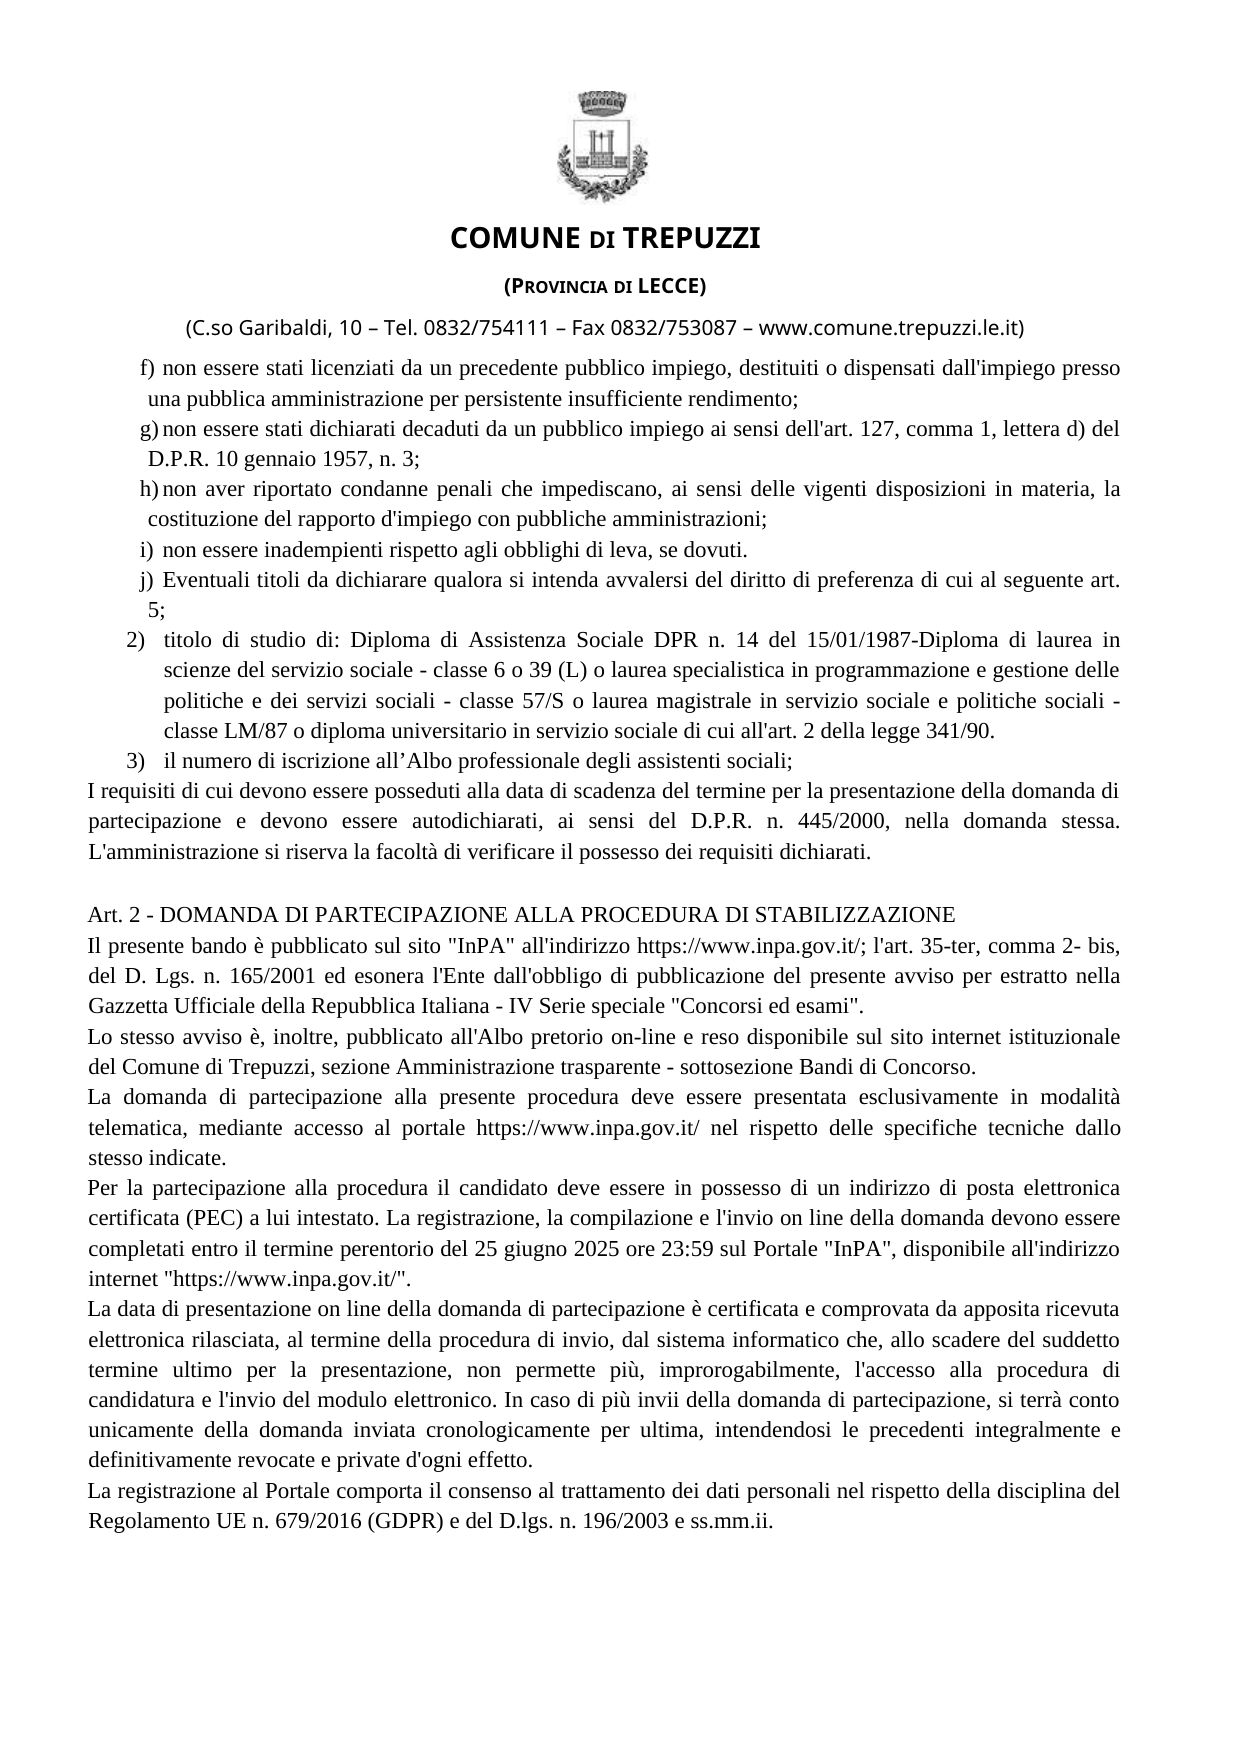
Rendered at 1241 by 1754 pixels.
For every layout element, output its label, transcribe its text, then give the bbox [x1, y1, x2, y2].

text Per la partecipazione alla procedura il candidato deve essere in possesso di un indirizzo di posta elettronica certificata (PEC) a lui intestato. La registrazione, la compilazione e l'invio on line della domanda devono essere completati entro il termine perentorio del 25 giugno 2025 ore 23:59 sul Portale "InPA", disponibile all'indirizzo internet "https://www.inpa.gov.it/". [87, 1174, 1122, 1291]
text I requisiti di cui devono essere posseduti alla data di scadenza del termine per la presentazione della domanda di partecipazione e devono essere autodichiarati, ai sensi del D.P.R. n. 445/2000, nella domanda stessa. L'amministrazione si riserva la facoltà di verificare il possesso dei requisiti dichiarati. [87, 777, 1122, 864]
list non aver riportato condanne penali che impediscano, ai sensi delle vigenti disposizioni in materia, la costituzione del rapporto d'impiego con pubbliche amministrazioni; [139, 475, 1122, 532]
text Il presente bando è pubblicato sul sito "InPA" all'indirizzo https://www.inpa.gov.it/; l'art. 35-ter, comma 2- bis, del D. Lgs. n. 165/2001 ed esonera l'Ente dall'obbligo di pubblicazione del presente avviso per estratto nella Gazzetta Ufficiale della Repubblica Italiana - IV Serie speciale "Concorsi ed esami". [87, 932, 1122, 1018]
text La registrazione al Portale comporta il consenso al trattamento dei dati personali nel rispetto della disciplina del Regolamento UE n. 679/2016 (GDPR) e del D.lgs. n. 196/2003 e ss.mm.ii. [87, 1477, 1122, 1533]
list non essere stati dichiarati decaduti da un pubblico impiego ai sensi dell'art. 127, comma 1, lettera d) del D.P.R. 10 gennaio 1957, n. 3; [139, 415, 1122, 471]
text La data di presentazione on line della domanda di partecipazione è certificata e comprovata da apposita ricevuta elettronica rilasciata, al termine della procedura di invio, dal sistema informatico che, allo scadere del suddetto termine ultimo per la presentazione, non permette più, improrogabilmente, l'accesso alla procedura di candidatura e l'invio del modulo elettronico. In caso di più invii della domanda di partecipazione, si terrà conto unicamente della domanda inviata cronologicamente per ultima, intendendosi le precedenti integralmente e definitivamente revocate e private d'ogni effetto. [87, 1295, 1122, 1473]
list non essere inadempienti rispetto agli obblighi di leva, se dovuti. [139, 536, 1122, 562]
list titolo di studio di: Diploma di Assistenza Sociale DPR n. 14 del 15/01/1987-Diploma di laurea in scienze del servizio sociale - classe 6 o 39 (L) o laurea specialistica in programmazione e gestione delle politiche e dei servizi sociali - classe 57/S o laurea magistrale in servizio sociale e politiche sociali - classe LM/87 o diploma universitario in servizio sociale di cui all'art. 2 della legge 341/90. [126, 626, 1122, 743]
list non essere stati licenziati da un precedente pubblico impiego, destituiti o dispensati dall'impiego presso una pubblica amministrazione per persistente insufficiente rendimento; [139, 354, 1122, 411]
text Lo stesso avviso è, inoltre, pubblicato all'Albo pretorio on-line e reso disponibile sul sito internet istituzionale del Comune di Trepuzzi, sezione Amministrazione trasparente - sottosezione Bandi di Concorso. [87, 1023, 1123, 1079]
list Eventuali titoli da dichiarare qualora si intenda avvalersi del diritto di preferenza di cui al seguente art. 5; [139, 566, 1122, 622]
text La domanda di partecipazione alla presente procedura deve essere presentata esclusivamente in modalità telematica, mediante accesso al portale https://www.inpa.gov.it/ nel rispetto delle specifiche tecniche dallo stesso indicate. [87, 1083, 1122, 1170]
text Art. 2 - DOMANDA DI PARTECIPAZIONE ALLA PROCEDURA DI STABILIZZAZIONE [87, 901, 1122, 928]
list il numero di iscrizione all’Albo professionale degli assistenti sociali; [126, 747, 1122, 773]
